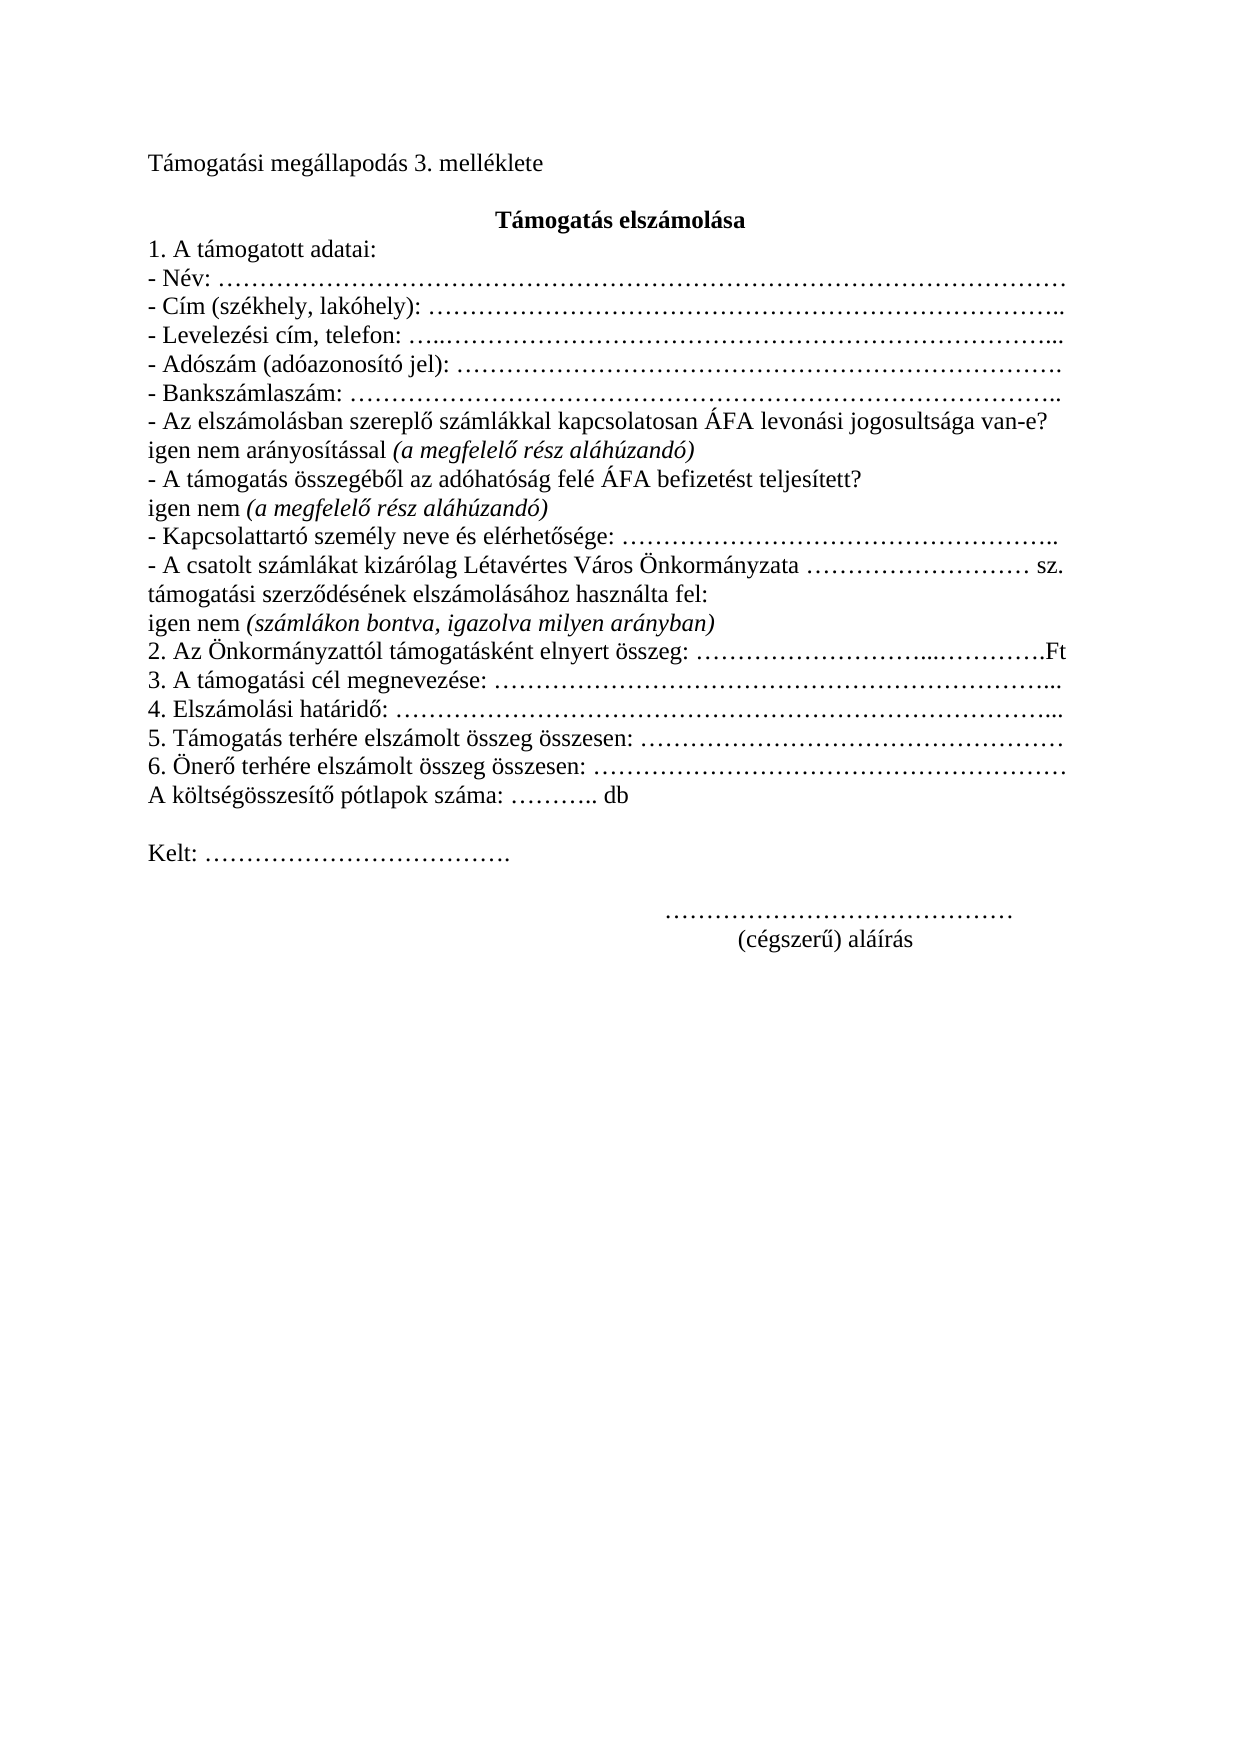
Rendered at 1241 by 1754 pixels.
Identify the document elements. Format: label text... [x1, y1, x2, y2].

text 5. Támogatás terhére elszámolt összeg összesen: …………………………………………… [148, 723, 1093, 751]
text - Cím (székhely, lakóhely): ………………………………………………………………….. [148, 291, 1093, 320]
text 6. Önerő terhére elszámolt összeg összesen: ………………………………………………… [148, 751, 1093, 780]
text - Bankszámlaszám: ………………………………………………………………………….. [148, 378, 1093, 406]
text Kelt: ………………………………. [148, 838, 1093, 866]
text Támogatás elszámolása [148, 205, 1093, 234]
text - Kapcsolattartó személy neve és elérhetősége: …………………………………………….. [148, 521, 1093, 550]
text igen nem arányosítással (a megfelelő rész aláhúzandó) [148, 435, 1093, 464]
text 3. A támogatási cél megnevezése: …………………………………………………………... [148, 665, 1093, 694]
text - Adószám (adóazonosító jel): ………………………………………………………………. [148, 349, 1093, 378]
text 4. Elszámolási határidő: ……………………………………………………………………... [148, 694, 1093, 723]
text 2. Az Önkormányzattól támogatásként elnyert összeg: ………………………...………….Ft [148, 636, 1093, 665]
text támogatási szerződésének elszámolásához használta fel: [148, 579, 1093, 608]
text 1. A támogatott adatai: [148, 234, 1093, 263]
text - Levelezési cím, telefon: …..………………………………………………………………... [148, 320, 1093, 349]
text (cégszerű) aláírás [664, 924, 1093, 953]
text Támogatási megállapodás 3. melléklete [148, 148, 1093, 176]
text igen nem (a megfelelő rész aláhúzandó) [148, 493, 1093, 521]
text - A csatolt számlákat kizárólag Létavértes Város Önkormányzata ……………………… sz. [148, 550, 1093, 579]
text - Név: ………………………………………………………………………………………… [148, 263, 1093, 291]
text igen nem (számlákon bontva, igazolva milyen arányban) [148, 608, 1093, 636]
text A költségösszesítő pótlapok száma: ……….. db [148, 780, 1093, 809]
text - Az elszámolásban szereplő számlákkal kapcsolatosan ÁFA levonási jogosultsága van-e? [148, 406, 1093, 435]
text …………………………………… [590, 895, 1093, 924]
text - A támogatás összegéből az adóhatóság felé ÁFA befizetést teljesített? [148, 464, 1093, 493]
